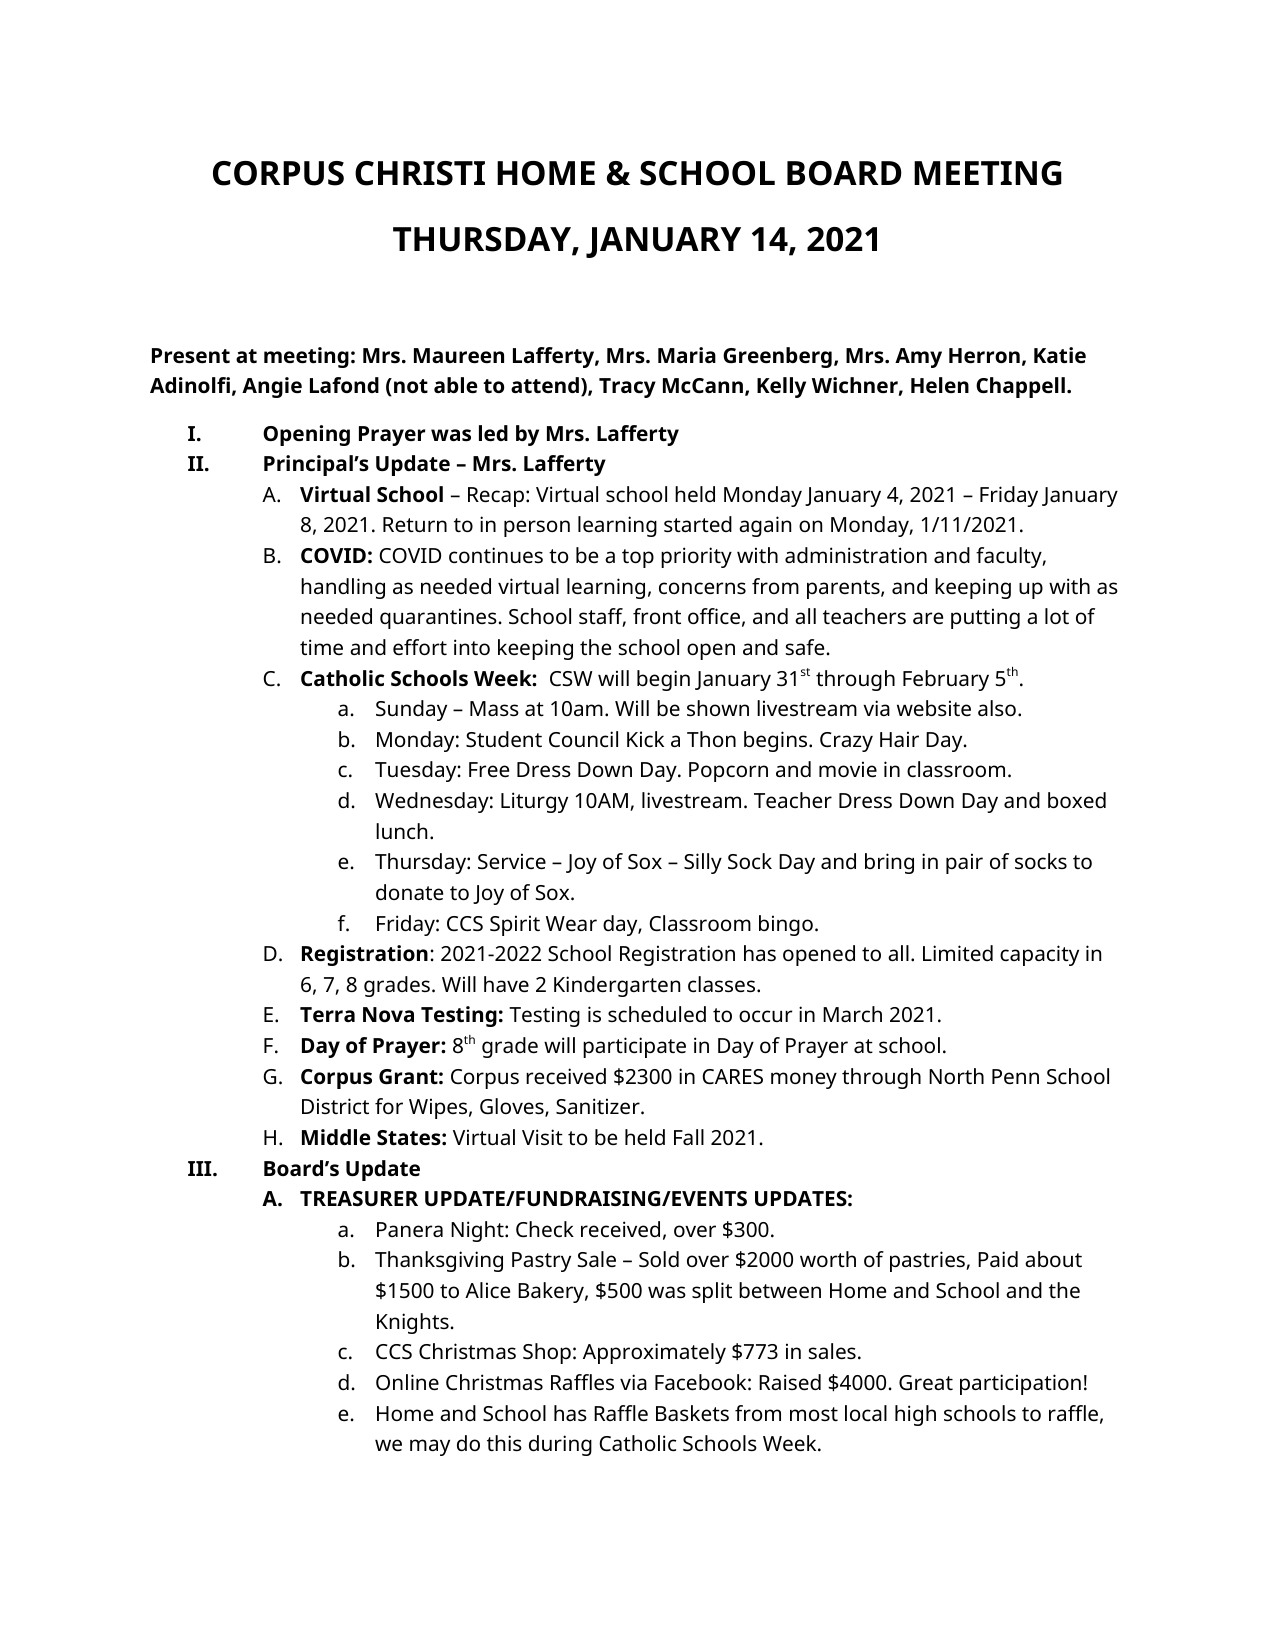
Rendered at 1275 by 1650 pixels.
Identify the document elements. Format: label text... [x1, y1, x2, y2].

text Present at meeting: Mrs. Maureen Lafferty, Mrs. Maria Greenberg, Mrs. Amy Herron, Katie Adinolfi, Angie Lafond (not able to attend), Tracy McCann, Kelly Wichner, Helen Chappell. [150, 341, 1125, 400]
list CCS Christmas Shop: Approximately $773 in sales. [337, 1337, 1125, 1366]
list Friday: CCS Spirit Wear day, Classroom bingo. [337, 909, 1125, 937]
list Corpus Grant: Corpus received $2300 in CARES money through North Penn School District for Wipes, Gloves, Sanitizer. [262, 1062, 1125, 1121]
list Wednesday: Liturgy 10AM, livestream. Teacher Dress Down Day and boxed lunch. [337, 786, 1125, 845]
list Board’s Update [187, 1154, 1125, 1182]
list Monday: Student Council Kick a Thon begins. Crazy Hair Day. [337, 725, 1125, 753]
list Tuesday: Free Dress Down Day. Popcorn and movie in classroom. [337, 756, 1125, 784]
list Virtual School – Recap: Virtual school held Monday January 4, 2021 – Friday January 8, 2021. Return to in person learning started again on Monday, 1/11/2021. [262, 480, 1125, 539]
list Thanksgiving Pastry Sale – Sold over $2000 worth of pastries, Paid about $1500 to Alice Bakery, $500 was split between Home and School and the Knights. [337, 1246, 1125, 1335]
text CORPUS CHRISTI HOME & SCHOOL BOARD MEETING [150, 150, 1125, 195]
list Catholic Schools Week: CSW will begin January 31st through February 5th. [262, 664, 1125, 692]
list Principal’s Update – Mrs. Lafferty [187, 449, 1125, 478]
list Panera Night: Check received, over $300. [337, 1215, 1125, 1243]
list Home and School has Raffle Baskets from most local high schools to raffle, we may do this during Catholic Schools Week. [337, 1399, 1125, 1458]
list Registration: 2021-2022 School Registration has opened to all. Limited capacity in 6, 7, 8 grades. Will have 2 Kindergarten classes. [262, 939, 1125, 998]
list Opening Prayer was led by Mrs. Lafferty [187, 419, 1125, 447]
list Terra Nova Testing: Testing is scheduled to occur in March 2021. [262, 1001, 1125, 1029]
list Online Christmas Raffles via Facebook: Raised $4000. Great participation! [337, 1368, 1125, 1396]
text THURSDAY, JANUARY 14, 2021 [150, 216, 1125, 261]
list Middle States: Virtual Visit to be held Fall 2021. [262, 1123, 1125, 1151]
list Day of Prayer: 8th grade will participate in Day of Prayer at school. [262, 1031, 1125, 1059]
list TREASURER UPDATE/FUNDRAISING/EVENTS UPDATES: [262, 1184, 1125, 1213]
list COVID: COVID continues to be a top priority with administration and faculty, handling as needed virtual learning, concerns from parents, and keeping up with as needed quarantines. School staff, front office, and all teachers are putting a lot of time and effort into keeping the school open and safe. [262, 541, 1125, 661]
list Thursday: Service – Joy of Sox – Silly Sock Day and bring in pair of socks to donate to Joy of Sox. [337, 847, 1125, 906]
list Sunday – Mass at 10am. Will be shown livestream via website also. [337, 694, 1125, 723]
